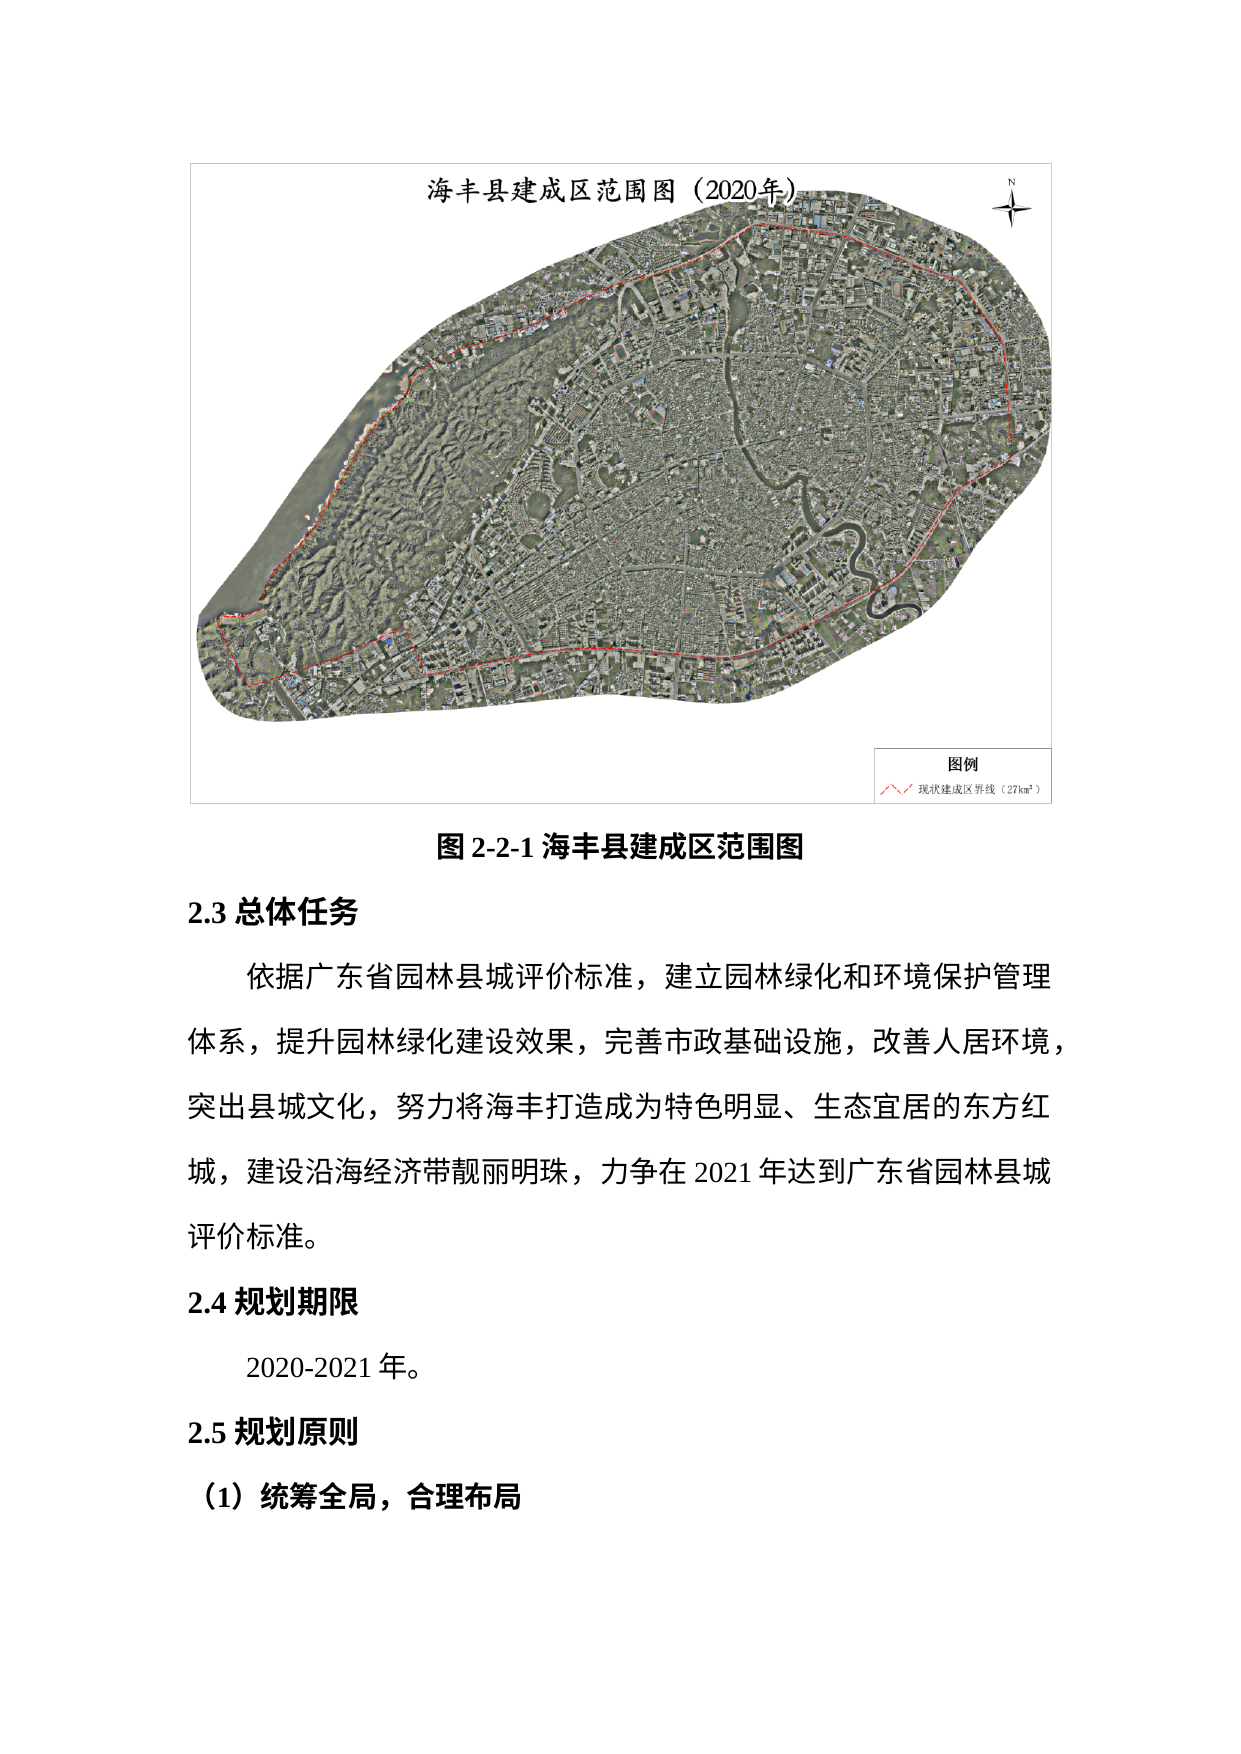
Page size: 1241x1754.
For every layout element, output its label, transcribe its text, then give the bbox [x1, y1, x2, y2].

text 2020-2021年。 [187, 1332, 1053, 1397]
text 图2-2-1 海丰县建成区范围图 [187, 812, 1053, 877]
subtitle 2.5 规划原则 [187, 1397, 1053, 1462]
subtitle 2.3 总体任务 [187, 877, 1053, 942]
text （1）统筹全局，合理布局 [187, 1462, 1053, 1527]
text 依据广东省园林县城评价标准，建立园林绿化和环境保护管理体系，提升园林绿化建设效果，完善市政基础设施，改善人居环境，突出县城文化，努力将海丰打造成为特色明显、生态宜居的东方红城，建设沿海经济带靓丽明珠，力争在2021年达到广东省园林县城评价标准。 [187, 942, 1053, 1267]
subtitle 2.4 规划期限 [187, 1267, 1053, 1332]
picture [188, 162, 1052, 804]
